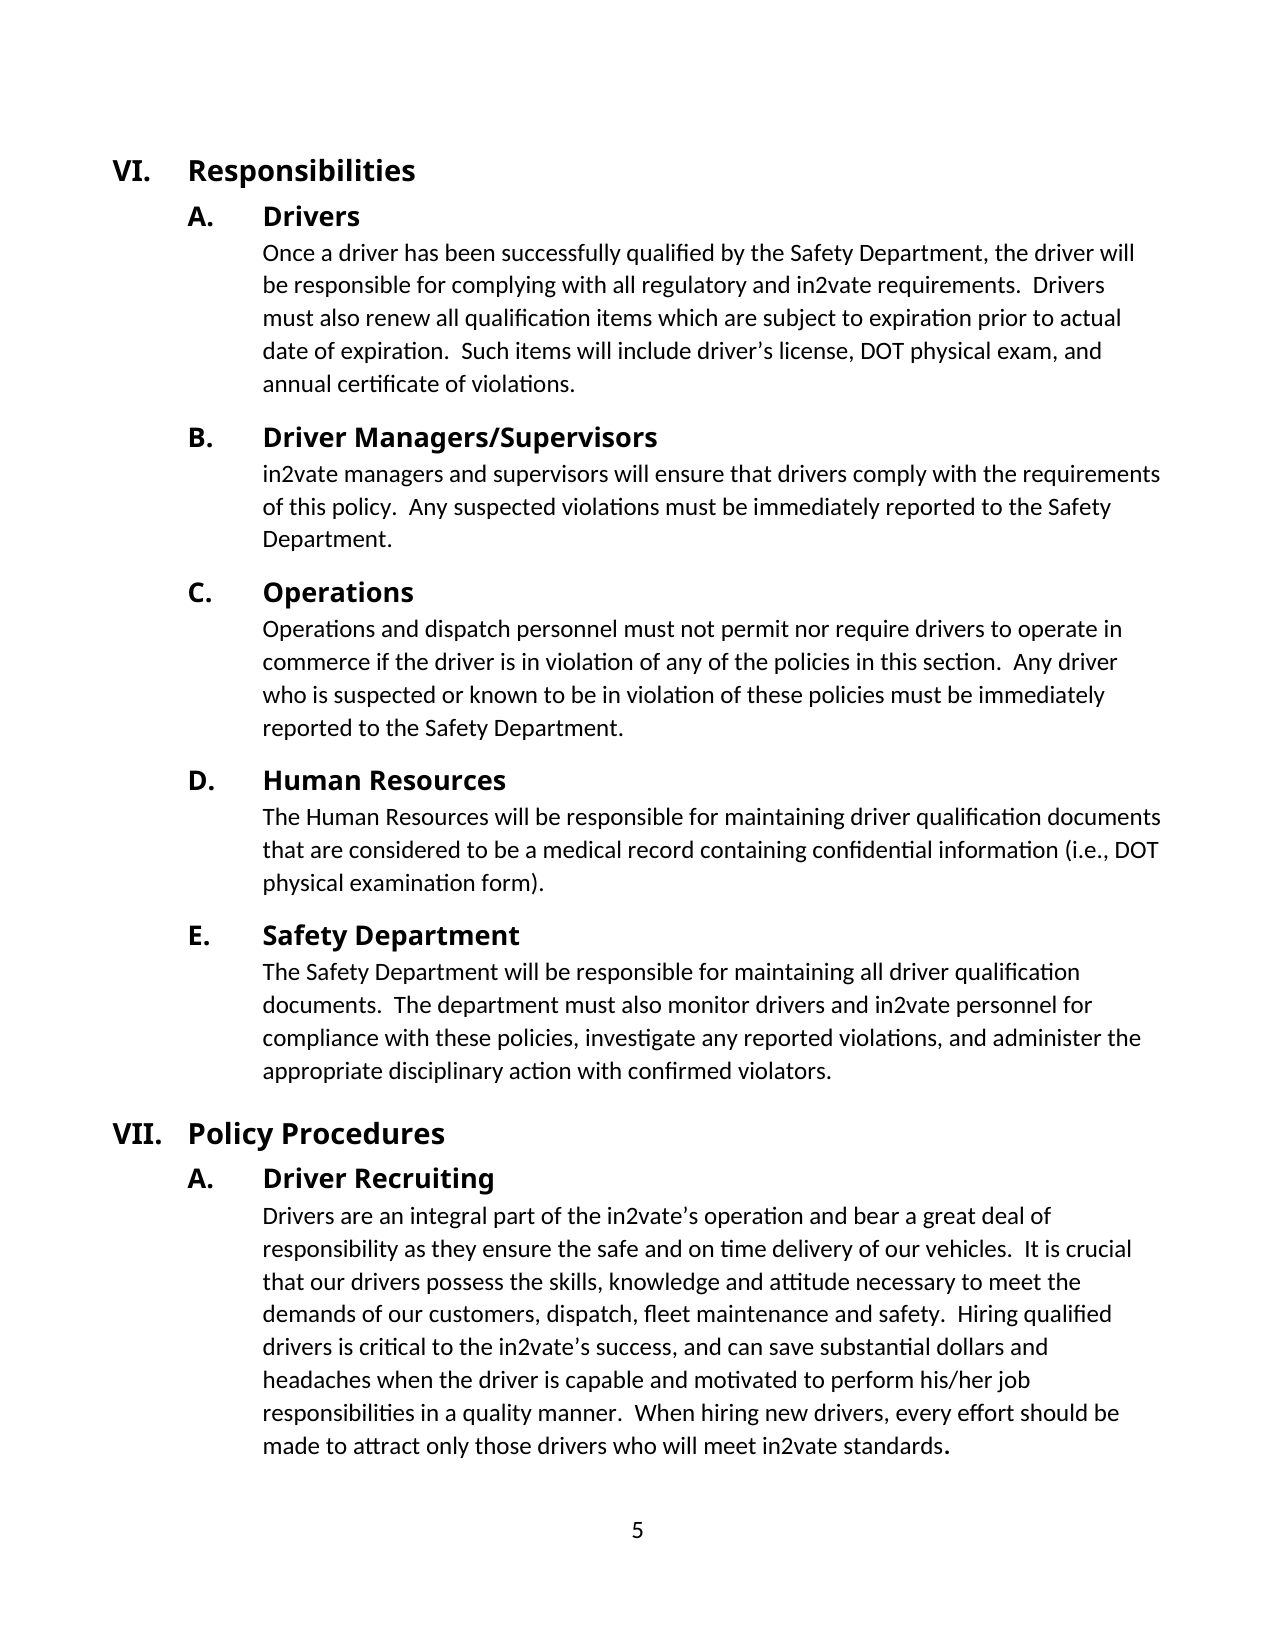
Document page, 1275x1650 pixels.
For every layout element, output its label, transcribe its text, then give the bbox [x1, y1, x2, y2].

subtitle Human Resources [187, 761, 1162, 798]
subtitle Policy Procedures [112, 1113, 1162, 1153]
subtitle Driver Managers/Supervisors [187, 418, 1162, 455]
text Operations and dispatch personnel must not permit nor require drivers to operate in commerce if the driver is in violation of any of the policies in this section. Any driver who is suspected or known to be in violation of these policies must be immediately reported to the Safety Department. [262, 613, 1162, 742]
text Drivers are an integral part of the in2vate’s operation and bear a great deal of responsibility as they ensure the safe and on time delivery of our vehicles. It is crucial that our drivers possess the skills, knowledge and attitude necessary to meet the demands of our customers, dispatch, fleet maintenance and safety. Hiring qualified drivers is critical to the in2vate’s success, and can save substantial dollars and headaches when the driver is capable and motivated to perform his/her job responsibilities in a quality manner. When hiring new drivers, every effort should be made to attract only those drivers who will meet in2vate standards. [262, 1200, 1162, 1461]
subtitle Operations [187, 573, 1162, 610]
text in2vate managers and supervisors will ensure that drivers comply with the requirements of this policy. Any suspected violations must be immediately reported to the Safety Department. [262, 458, 1162, 554]
subtitle Drivers [187, 197, 1162, 234]
subtitle Responsibilities [112, 150, 1162, 190]
text The Human Resources will be responsible for maintaining driver qualification documents that are considered to be a medical record containing confidential information (i.e., DOT physical examination form). [262, 801, 1162, 897]
text The Safety Department will be responsible for maintaining all driver qualification documents. The department must also monitor drivers and in2vate personnel for compliance with these policies, investigate any reported violations, and administer the appropriate disciplinary action with confirmed violators. [262, 956, 1162, 1086]
text Once a driver has been successfully qualified by the Safety Department, the driver will be responsible for complying with all regulatory and in2vate requirements. Drivers must also renew all qualification items which are subject to expiration prior to actual date of expiration. Such items will include driver’s license, DOT physical exam, and annual certificate of violations. [262, 237, 1162, 399]
subtitle Safety Department [187, 917, 1162, 953]
subtitle Driver Recruiting [187, 1160, 1162, 1197]
